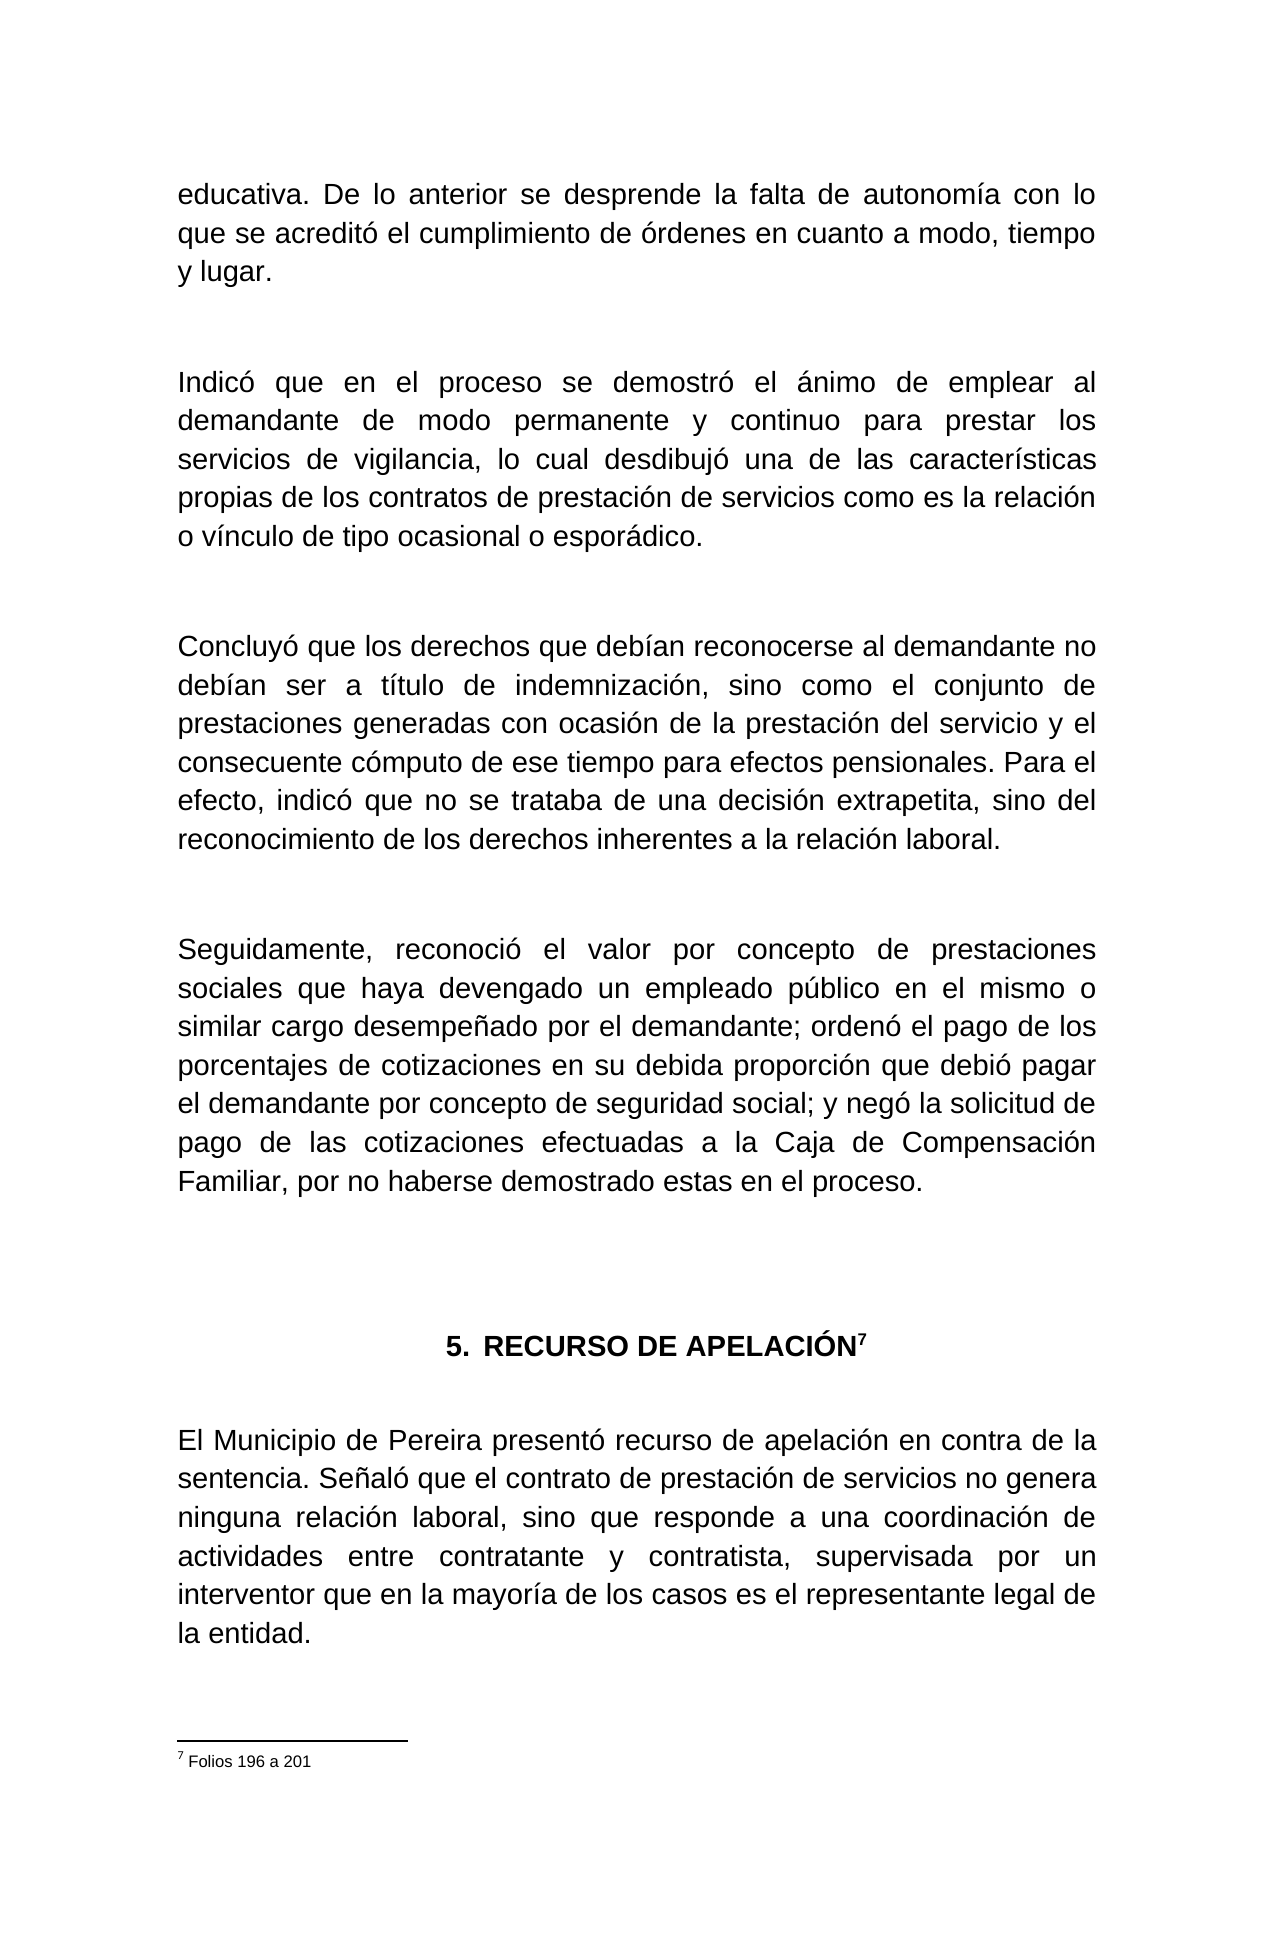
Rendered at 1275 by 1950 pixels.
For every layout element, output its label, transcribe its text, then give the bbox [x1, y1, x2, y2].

text Concluyó que los derechos que debían reconocerse al demandante no debían ser a título de indemnización, sino como el conjunto de prestaciones generadas con ocasión de la prestación del servicio y el consecuente cómputo de ese tiempo para efectos pensionales. Para el efecto, indicó que no se trataba de una decisión extrapetita, sino del reconocimiento de los derechos inherentes a la relación laboral. [177, 629, 1098, 856]
list RECURSO DE APELACIÓN [215, 1329, 1098, 1363]
text Indicó que en el proceso se demostró el ánimo de emplear al demandante de modo permanente y continuo para prestar los servicios de vigilancia, lo cual desdibujó una de las características propias de los contratos de prestación de servicios como es la relación o vínculo de tipo ocasional o esporádico. [177, 365, 1098, 552]
text El Municipio de Pereira presentó recurso de apelación en contra de la sentencia. Señaló que el contrato de prestación de servicios no genera ninguna relación laboral, sino que responde a una coordinación de actividades entre contratante y contratista, supervisada por un interventor que en la mayoría de los casos es el representante legal de la entidad. [177, 1423, 1098, 1649]
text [177, 177, 1098, 288]
text Seguidamente, reconoció el valor por concepto de prestaciones sociales que haya devengado un empleado público en el mismo o similar cargo desempeñado por el demandante; ordenó el pago de los porcentajes de cotizaciones en su debida proporción que debió pagar el demandante por concepto de seguridad social; y negó la solicitud de pago de las cotizaciones efectuadas a la Caja de Compensación Familiar, por no haberse demostrado estas en el proceso. [177, 932, 1098, 1197]
